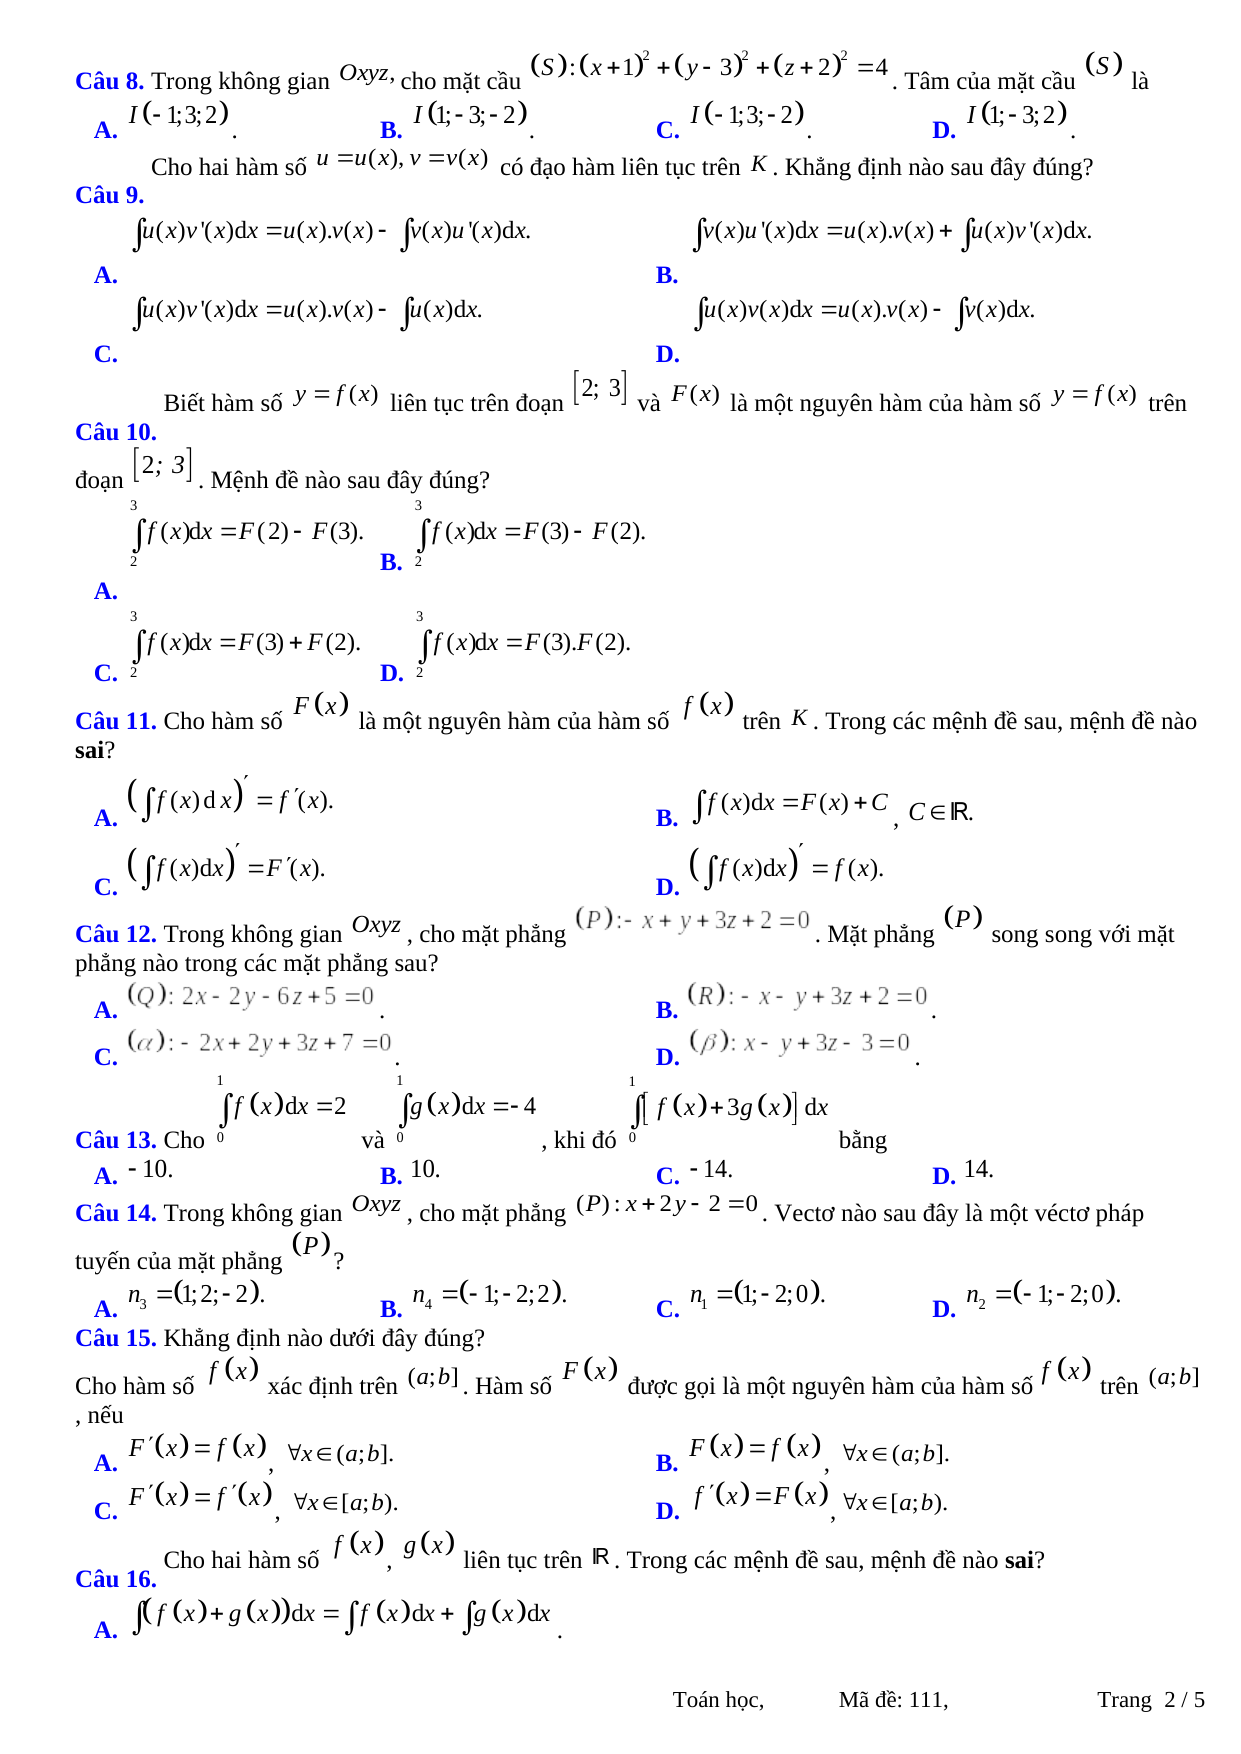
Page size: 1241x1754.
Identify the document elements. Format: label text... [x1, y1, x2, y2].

text C. D. [75, 604, 1205, 687]
text Câu 9. Cho hai hàm số có đạo hàm liên tục trên . Khẳng định nào sau đây đúng? [75, 143, 1205, 209]
text A. . B. . [75, 976, 1205, 1023]
text C. , D. , [75, 1477, 1205, 1525]
text A. B. [75, 493, 1205, 604]
text A. . B. . C. . D. . [75, 95, 1205, 143]
text C. D. [75, 289, 1205, 368]
text A. , B. , [75, 1429, 1205, 1477]
text Câu 15. Khẳng định nào dưới đây đúng? [75, 1323, 1205, 1352]
text Câu 11. Cho hàm số là một nguyên hàm của hàm số trên . Trong các mệnh đề sau, mệnh đề nào sai? [75, 687, 1205, 764]
text A. B. C. D. [75, 1154, 1205, 1189]
text Câu 10. Biết hàm số liên tục trên đoạn và là một nguyên hàm của hàm số trên đoạn . Mệnh đề nào sau đây đúng? [75, 368, 1205, 493]
text A. B. [75, 209, 1205, 289]
text Câu 12. Trong không gian , cho mặt phẳng . Mặt phẳng song song với mặt phẳng nào trong các mặt phẳng sau? [75, 901, 1205, 976]
text A. B. , [75, 764, 1205, 832]
text Câu 8. Trong không gian cho mặt cầu . Tâm của mặt cầu là [75, 44, 1205, 95]
text A. . [75, 1593, 1205, 1643]
text A. B. C. D. [75, 1275, 1205, 1323]
text Câu 13. Cho và , khi đó bằng [75, 1070, 1205, 1154]
text C. D. [75, 832, 1205, 901]
text Cho hàm số xác định trên . Hàm số được gọi là một nguyên hàm của hàm số trên , nếu [75, 1352, 1205, 1429]
text Câu 16. Cho hai hàm số , liên tục trên . Trong các mệnh đề sau, mệnh đề nào sai? [75, 1525, 1205, 1593]
text C. . D. . [75, 1023, 1205, 1070]
text Câu 14. Trong không gian , cho mặt phẳng . Vectơ nào sau đây là một véctơ pháp tuyến của mặt phẳng ? [75, 1189, 1205, 1275]
